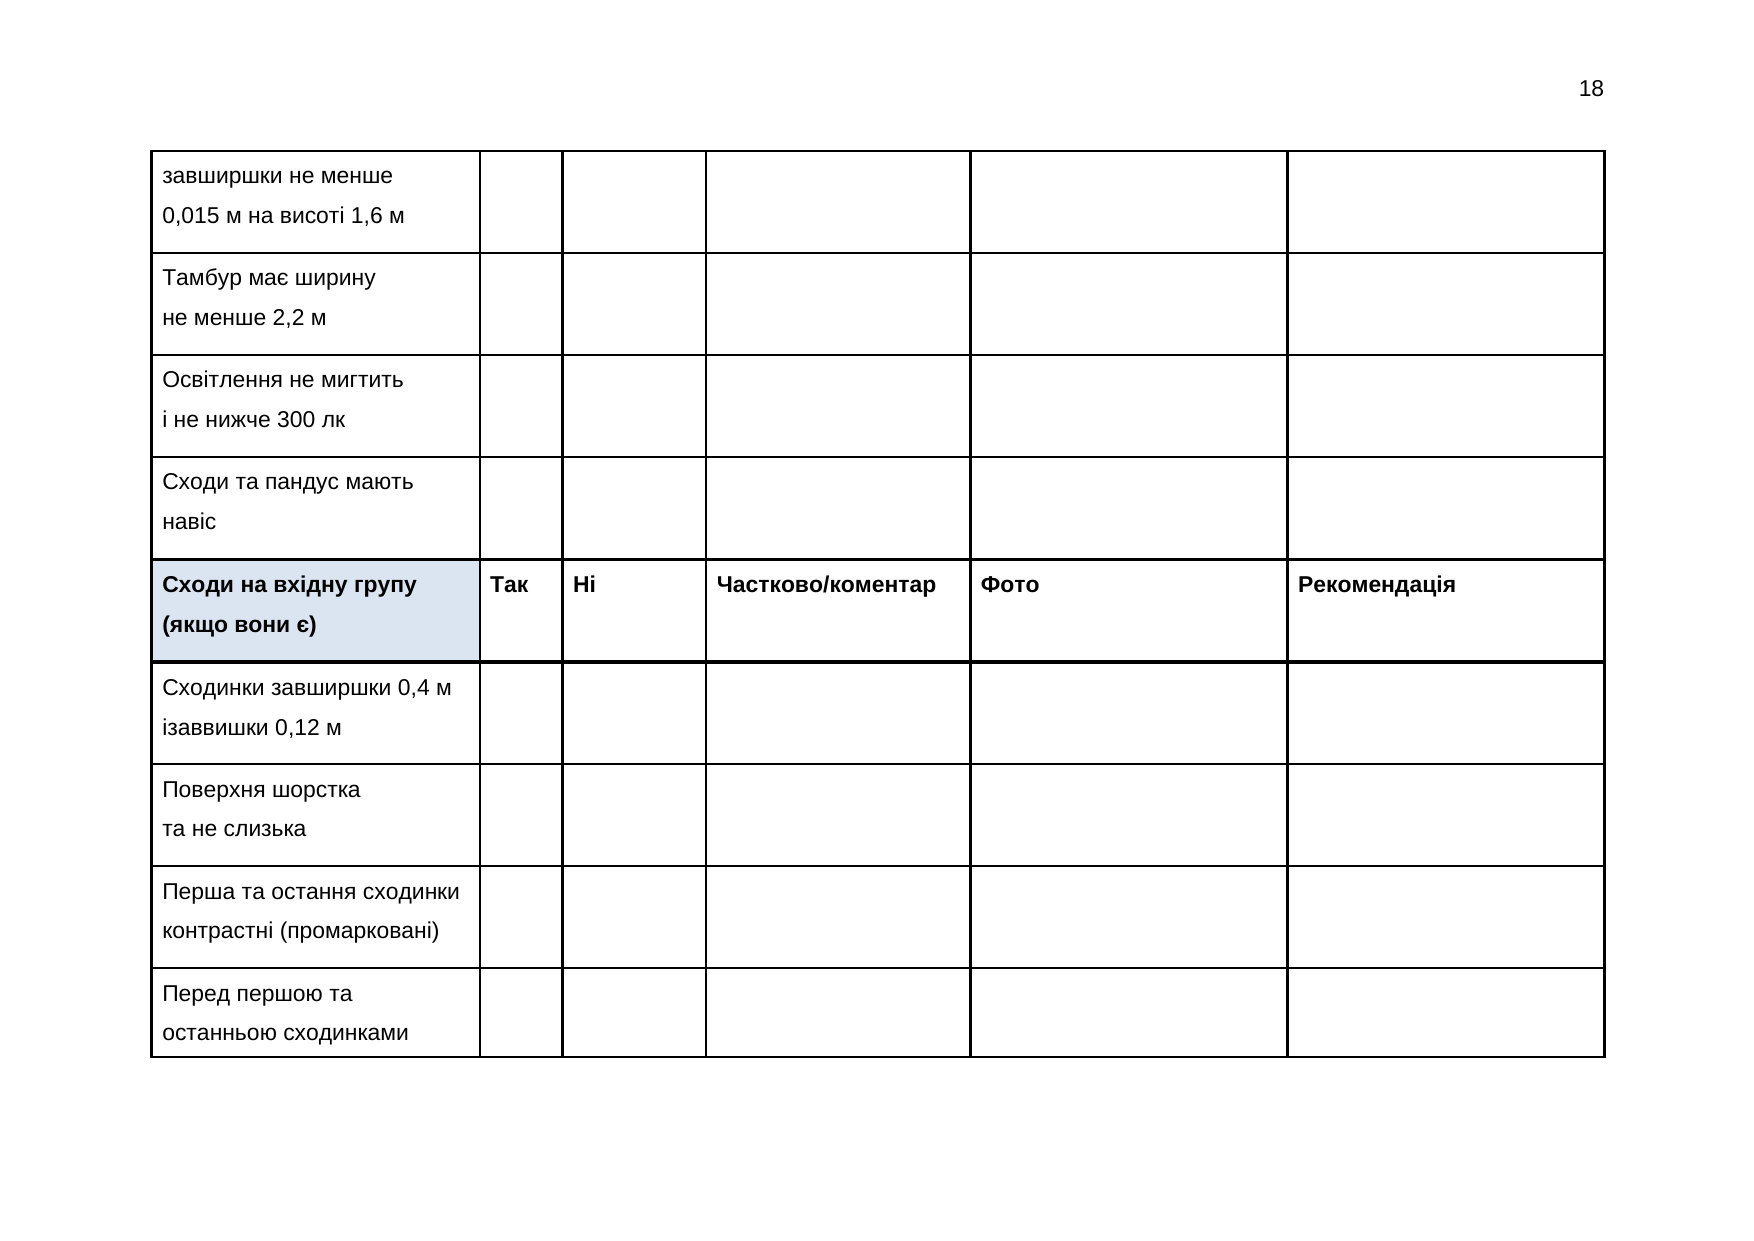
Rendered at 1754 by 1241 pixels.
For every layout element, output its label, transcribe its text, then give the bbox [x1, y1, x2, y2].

table_cell [972, 867, 1286, 967]
table_cell [564, 254, 705, 354]
table_cell [1289, 664, 1603, 763]
table_cell [1289, 356, 1603, 456]
table_cell [1289, 458, 1603, 557]
table_cell [481, 969, 561, 1056]
table_cell [564, 152, 705, 252]
table_cell [707, 152, 969, 252]
table_cell [972, 152, 1286, 252]
table_cell [481, 867, 561, 967]
table_cell [481, 356, 561, 456]
table_cell [564, 969, 705, 1056]
table_cell [972, 356, 1286, 456]
table_cell [972, 458, 1286, 557]
table_cell [564, 356, 705, 456]
table_cell [707, 458, 969, 557]
table_cell [481, 664, 561, 763]
table_cell [1289, 152, 1603, 252]
table_cell [707, 254, 969, 354]
table_cell Сходинки завширшки 0,4 м ізаввишки 0,12 м [153, 664, 479, 763]
table_cell Поверхня шорстка та не слизька [153, 765, 479, 865]
table_cell Частково/коментар [707, 561, 969, 660]
table_cell Освітлення не мигтить і не нижче 300 лк [153, 356, 479, 456]
table_cell [564, 867, 705, 967]
table_cell [972, 969, 1286, 1056]
table_cell [707, 765, 969, 865]
table_cell Фото [972, 561, 1286, 660]
table_cell [707, 969, 969, 1056]
table_cell Тамбур має ширину не менше 2,2 м [153, 254, 479, 354]
table_cell [481, 458, 561, 557]
table_cell [707, 664, 969, 763]
table_cell [564, 765, 705, 865]
table_cell [564, 458, 705, 557]
table_cell [972, 765, 1286, 865]
table_cell [481, 765, 561, 865]
table_cell Перша та остання сходинки контрастні (промарковані) [153, 867, 479, 967]
table_cell [707, 867, 969, 967]
table_cell [1289, 867, 1603, 967]
table_cell [1289, 969, 1603, 1056]
table_cell [1289, 765, 1603, 865]
table_cell Сходи на вхідну групу (якщо вони є) [153, 561, 479, 660]
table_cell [153, 152, 479, 252]
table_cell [153, 969, 479, 1056]
table_cell Так [481, 561, 561, 660]
table_cell [707, 356, 969, 456]
table_cell [481, 254, 561, 354]
table_cell Ні [564, 561, 705, 660]
table_cell [481, 152, 561, 252]
table_cell [972, 254, 1286, 354]
table_cell Сходи та пандус мають навіс [153, 458, 479, 557]
table_cell [1289, 254, 1603, 354]
table_cell [564, 664, 705, 763]
table_cell [972, 664, 1286, 763]
table_cell Рекомендація [1289, 561, 1603, 660]
